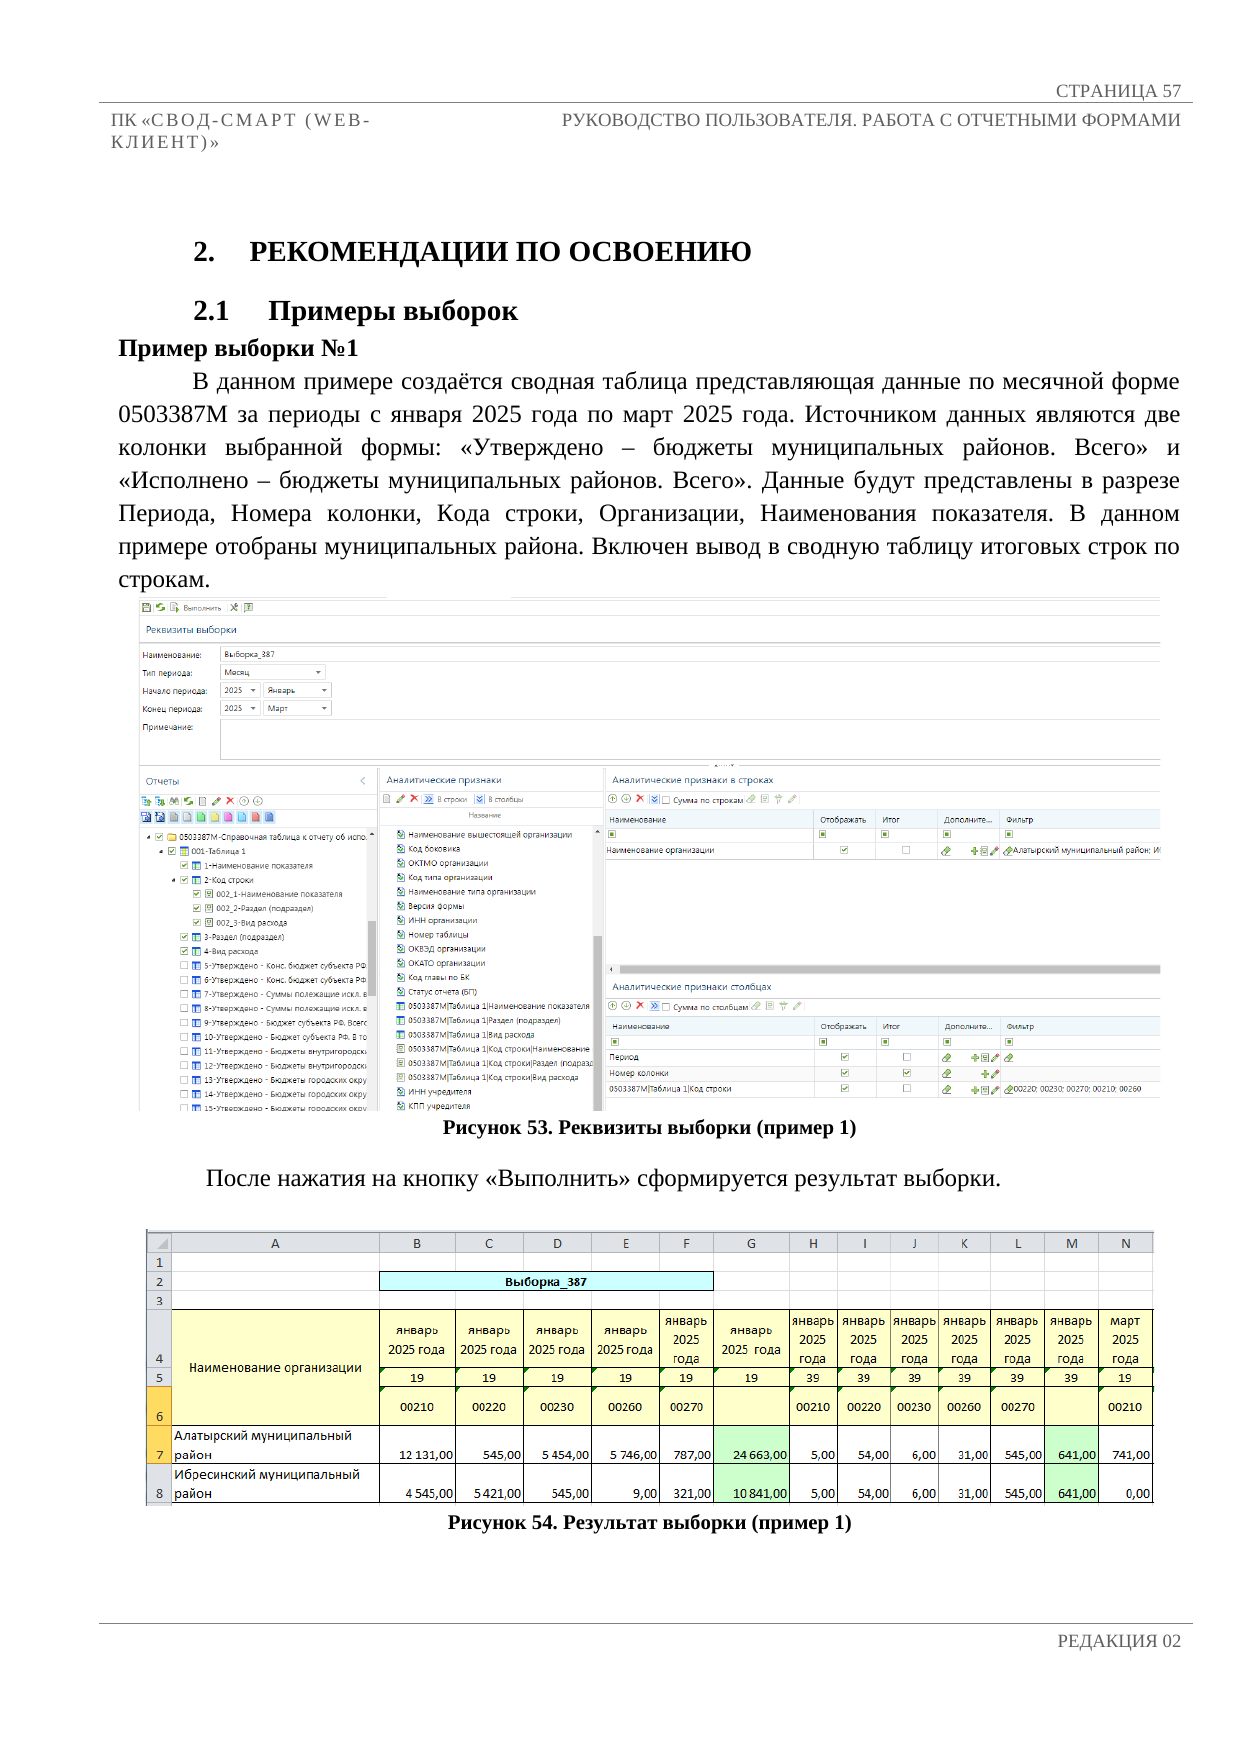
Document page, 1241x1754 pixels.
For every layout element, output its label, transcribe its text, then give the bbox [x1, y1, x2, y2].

text После нажатия на кнопку «Выполнить» сформируется результат выборки. [118, 1163, 1181, 1192]
text Пример выборки №1 [118, 333, 1181, 362]
picture [145, 1229, 1155, 1506]
picture [138, 597, 1161, 1111]
text В данном примере создаётся сводная таблица представляющая данные по месячной форме 0503387М за периоды с января 2025 года по март 2025 года. Источником данных являются две колонки выбранной формы: «Утверждено – бюджеты муниципальных районов. Всего» и «Исполнено – бюджеты муниципальных районов. Всего». Данные будут представлены в разрезе Периода, Номера колонки, Кода строки, Организации, Наименования показателя. В данном примере отобраны муниципальных района. Включен вывод в сводную таблицу итоговых строк по строкам. [118, 366, 1181, 593]
list Рекомендации по освоению [193, 234, 1181, 268]
list Примеры выборок [193, 293, 1181, 327]
